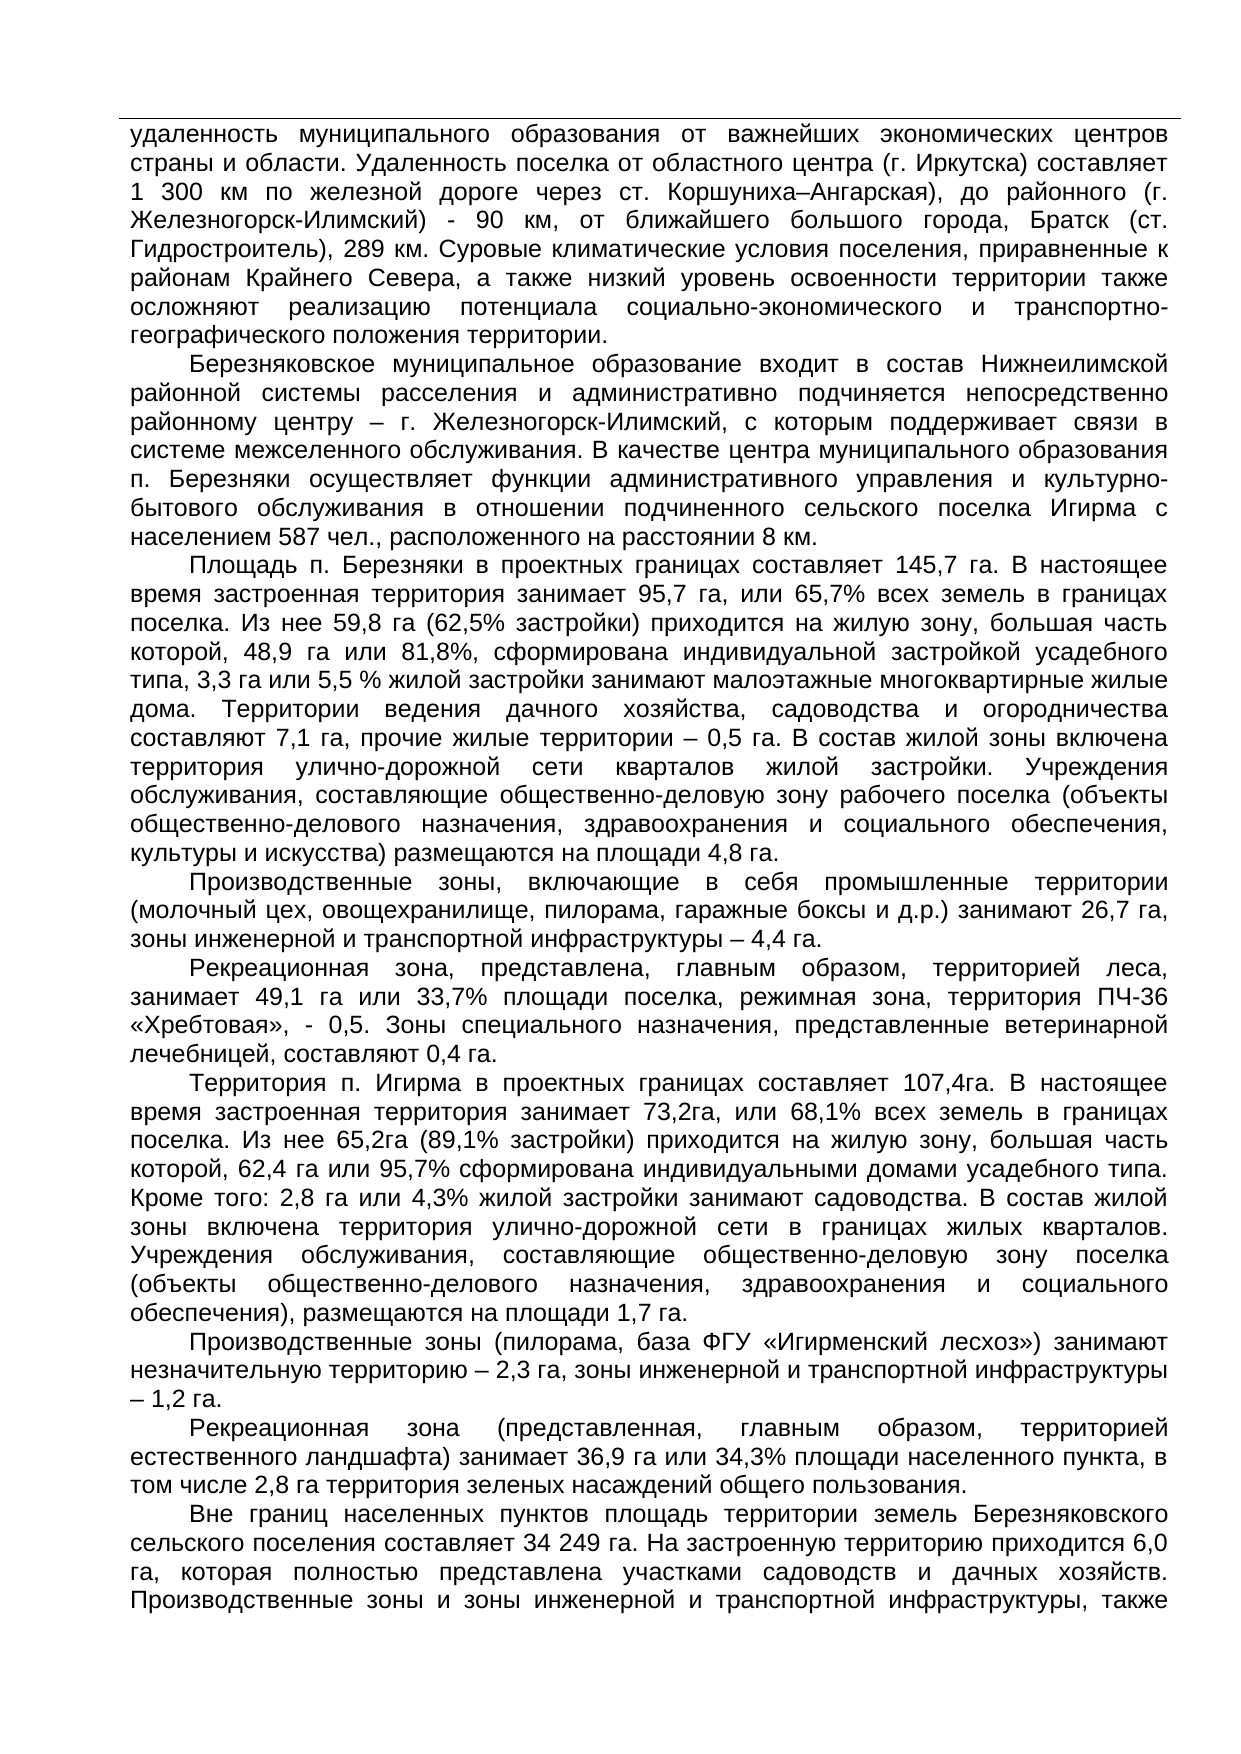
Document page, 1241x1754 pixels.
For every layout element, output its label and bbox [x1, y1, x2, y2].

table_cell [119, 119, 1181, 1614]
